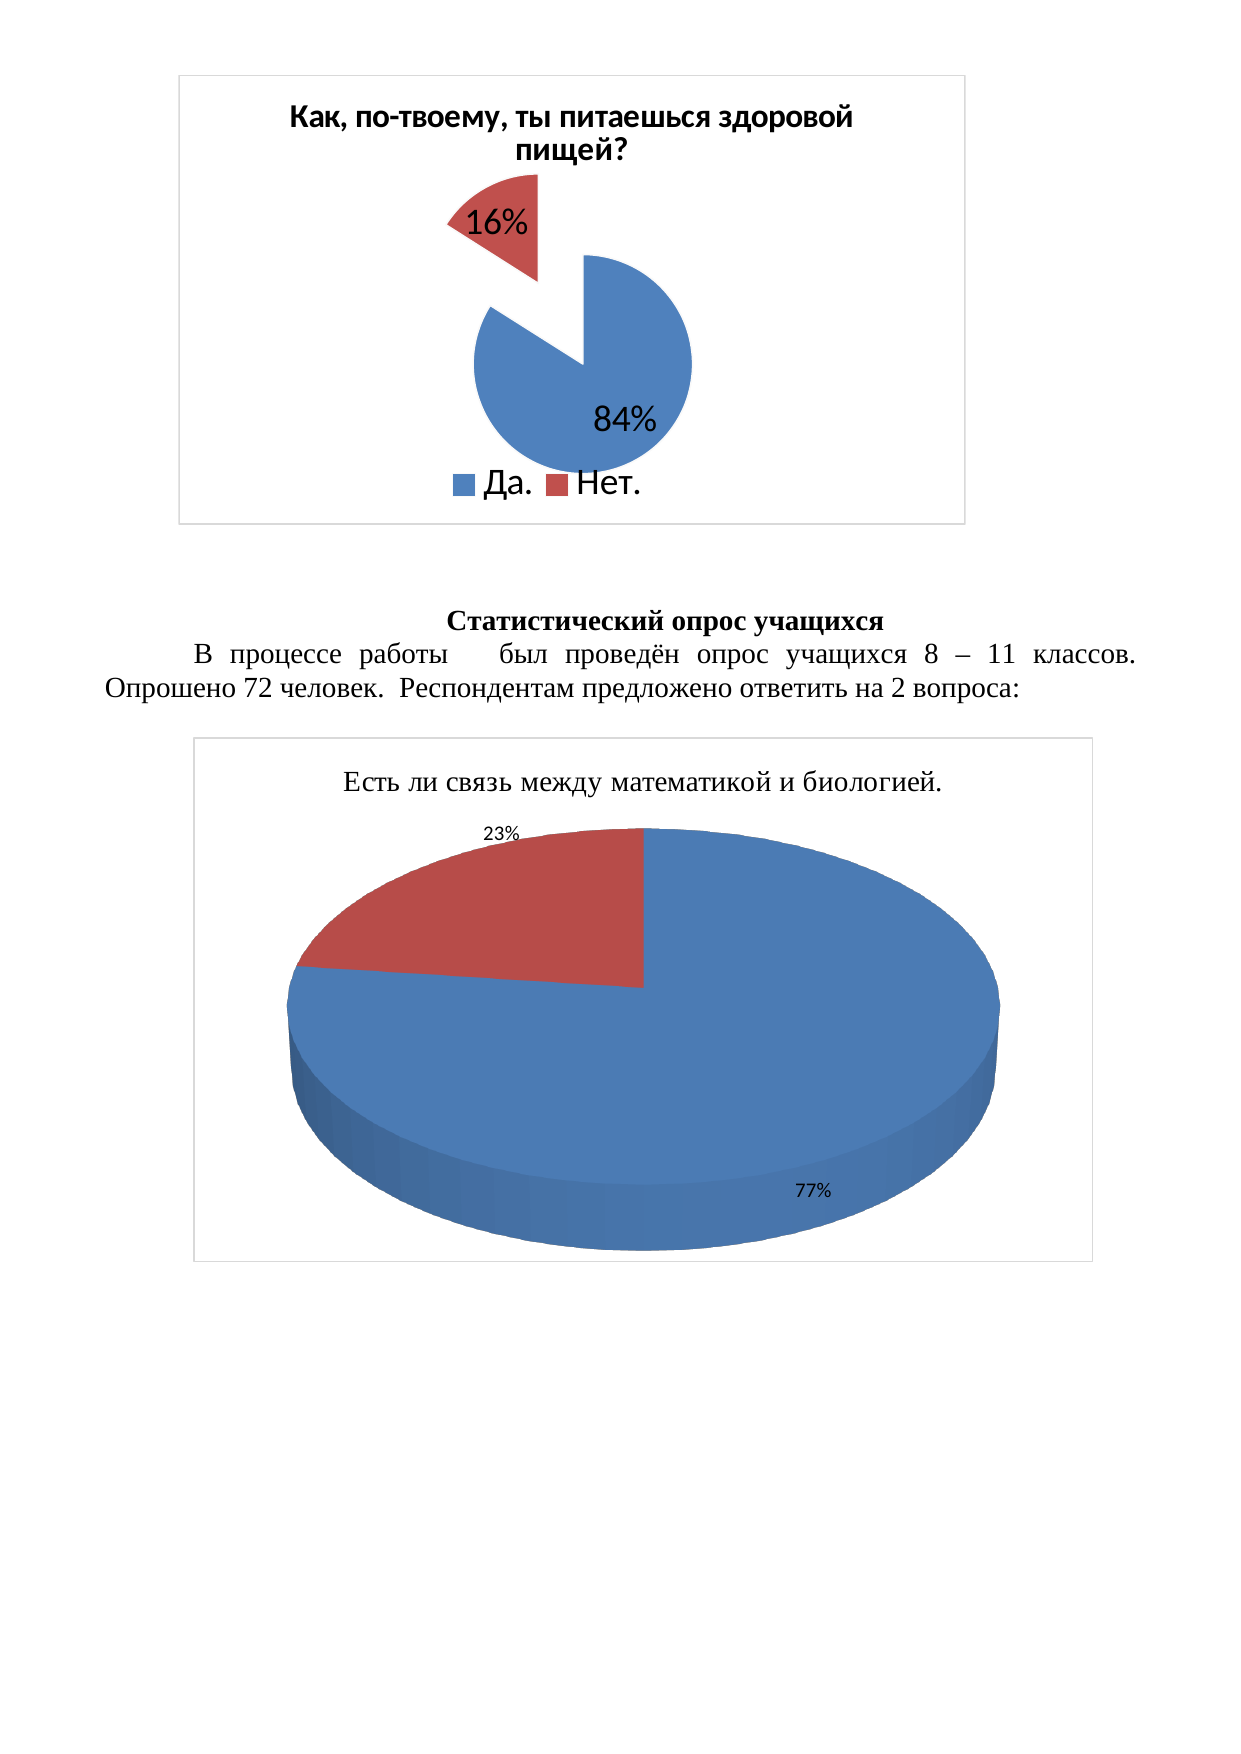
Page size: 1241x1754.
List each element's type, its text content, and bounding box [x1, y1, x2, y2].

text В процессе работы был проведён опрос учащихся 8 – 11 классов. Опрошено 72 человек. Респондентам предложено ответить на 2 вопроса: [104, 637, 1137, 704]
text Статистический опрос учащихся [104, 603, 1137, 637]
